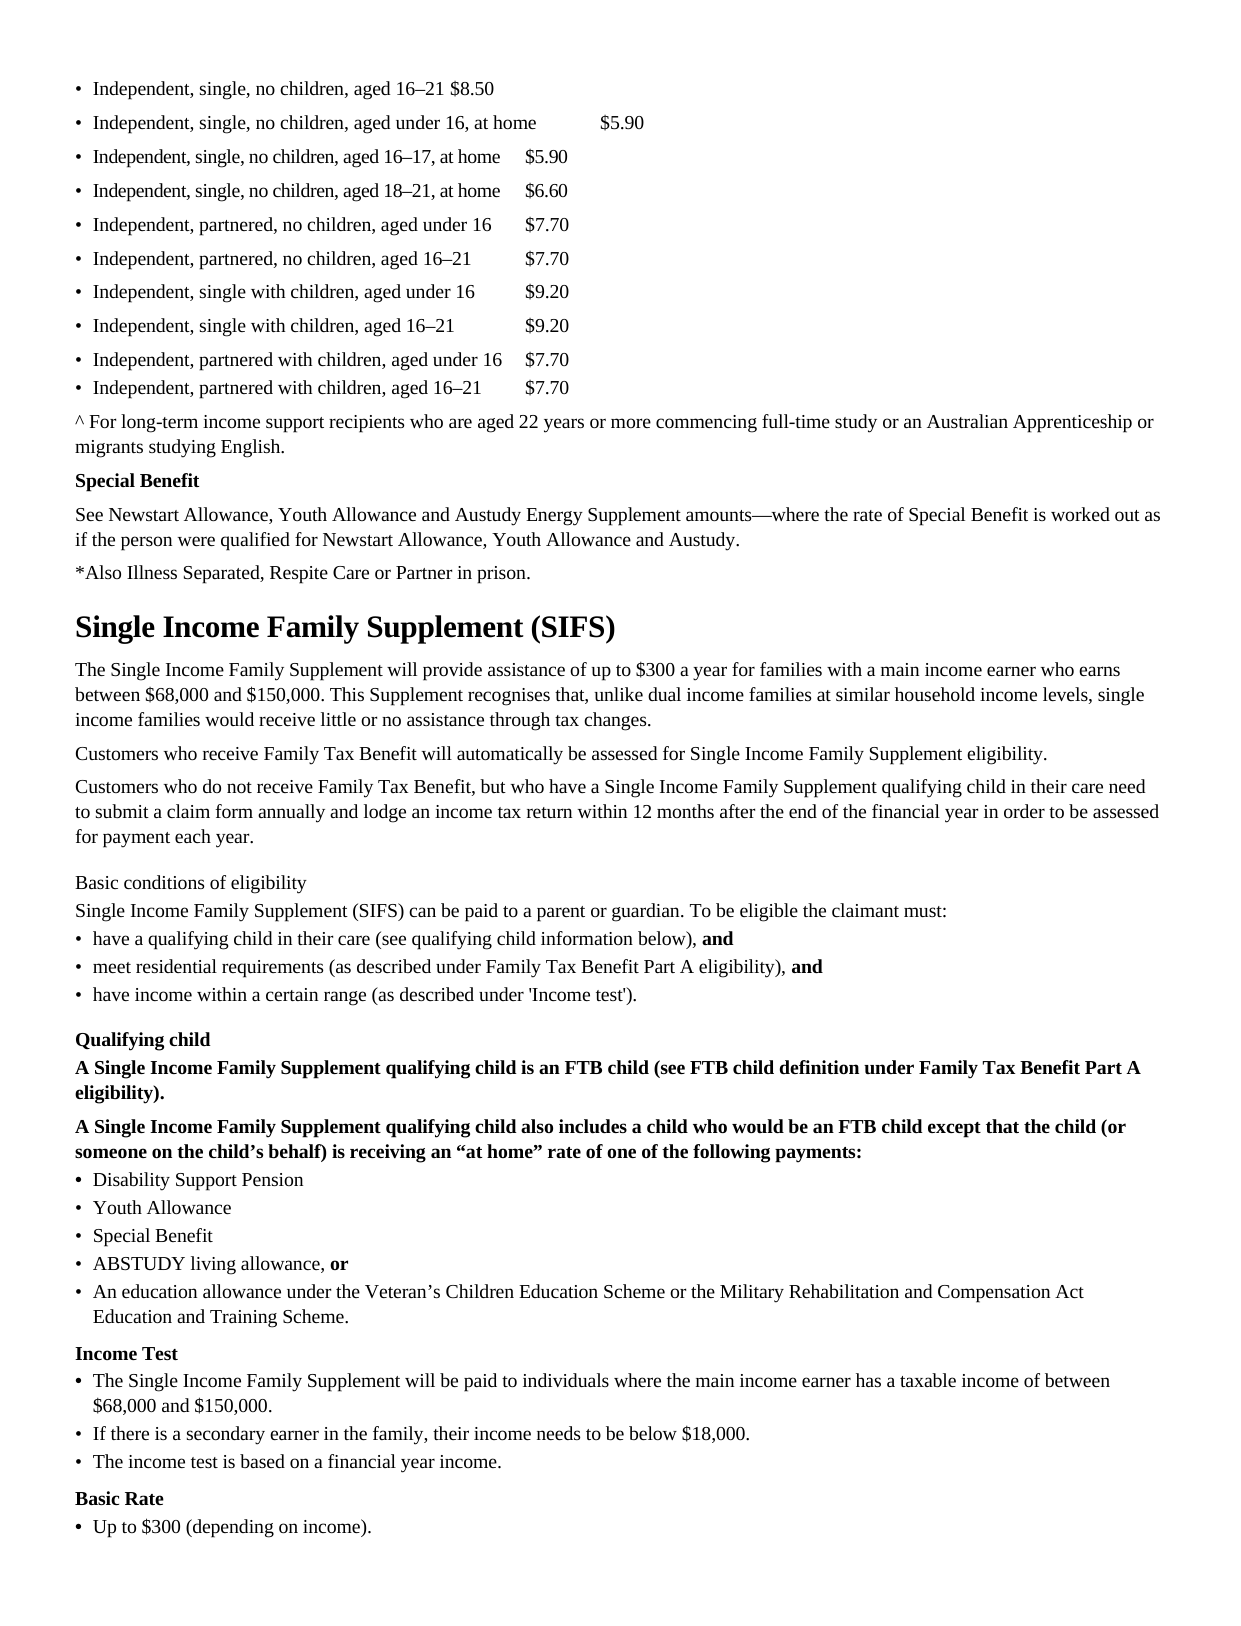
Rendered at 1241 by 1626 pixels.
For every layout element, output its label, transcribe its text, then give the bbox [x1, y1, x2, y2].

text • Independent, partnered with children, aged under 16 $7.70 [75, 346, 1165, 371]
text • An education allowance under the Veteran’s Children Education Scheme or the Military Rehabilitation and Compensation Act Education and Training Scheme. [75, 1277, 1159, 1327]
text Special Benefit [75, 466, 1165, 491]
text ^ For long-term income support recipients who are aged 22 years or more commencing full-time study or an Australian Apprenticeship or migrants studying English. [75, 408, 1165, 458]
text Customers who receive Family Tax Benefit will automatically be assessed for Single Income Family Supplement eligibility. [75, 739, 1165, 764]
text • Independent, single, no children, aged 18–21, at home $6.60 [75, 177, 1165, 202]
text See Newstart Allowance, Youth Allowance and Austudy Energy Supplement amounts—where the rate of Special Benefit is worked out as if the person were qualified for Newstart Allowance, Youth Allowance and Austudy. [75, 500, 1165, 550]
text Customers who do not receive Family Tax Benefit, but who have a Single Income Family Supplement qualifying child in their care need to submit a claim form annually and lodge an income tax return within 12 months after the end of the financial year in order to be assessed for payment each year. [75, 773, 1165, 848]
text Single Income Family Supplement (SIFS) [75, 608, 1165, 644]
text • Independent, partnered with children, aged 16–21 $7.70 [75, 374, 1165, 399]
text Qualifying child [75, 1026, 1165, 1051]
text • Independent, single with children, aged 16–21 $9.20 [75, 312, 1165, 337]
text • Youth Allowance [75, 1194, 1159, 1219]
text Basic conditions of eligibility [75, 869, 1165, 894]
text A Single Income Family Supplement qualifying child is an FTB child (see FTB child definition under Family Tax Benefit Part A eligibility). [75, 1054, 1159, 1104]
text • have income within a certain range (as described under 'Income test'). [75, 981, 1159, 1006]
text A Single Income Family Supplement qualifying child also includes a child who would be an FTB child except that the child (or someone on the child’s behalf) is receiving an “at home” rate of one of the following payments: [75, 1113, 1165, 1163]
text • meet residential requirements (as described under Family Tax Benefit Part A eligibility), and [75, 953, 1159, 978]
text • Independent, single with children, aged under 16 $9.20 [75, 278, 1165, 303]
text • Independent, single, no children, aged 16–17, at home $5.90 [75, 143, 1165, 168]
text • Special Benefit [75, 1222, 1159, 1247]
text • ABSTUDY living allowance, or [75, 1249, 1159, 1274]
text Income Test [75, 1339, 1165, 1364]
text *Also Illness Separated, Respite Care or Partner in prison. [75, 559, 1165, 584]
text • Disability Support Pension [75, 1166, 1159, 1191]
text The Single Income Family Supplement will provide assistance of up to $300 a year for families with a main income earner who earns between $68,000 and $150,000. This Supplement recognises that, unlike dual income families at similar household income levels, single income families would receive little or no assistance through tax changes. [75, 656, 1165, 731]
text Basic Rate [75, 1485, 1165, 1510]
text • Up to $300 (depending on income). [75, 1513, 1165, 1538]
text • Independent, single, no children, aged 16–21 $8.50 [75, 75, 1165, 100]
text • If there is a secondary earner in the family, their income needs to be below $18,000. [75, 1420, 1159, 1445]
text Single Income Family Supplement (SIFS) can be paid to a parent or guardian. To be eligible the claimant must: [75, 897, 1165, 922]
text • Independent, single, no children, aged under 16, at home $5.90 [75, 109, 1165, 134]
text • have a qualifying child in their care (see qualifying child information below), and [75, 925, 1159, 950]
text • Independent, partnered, no children, aged under 16 $7.70 [75, 210, 1165, 235]
text • Independent, partnered, no children, aged 16–21 $7.70 [75, 244, 1165, 269]
text • The Single Income Family Supplement will be paid to individuals where the main income earner has a taxable income of between $68,000 and $150,000. [75, 1367, 1159, 1417]
text • The income test is based on a financial year income. [75, 1448, 1159, 1473]
